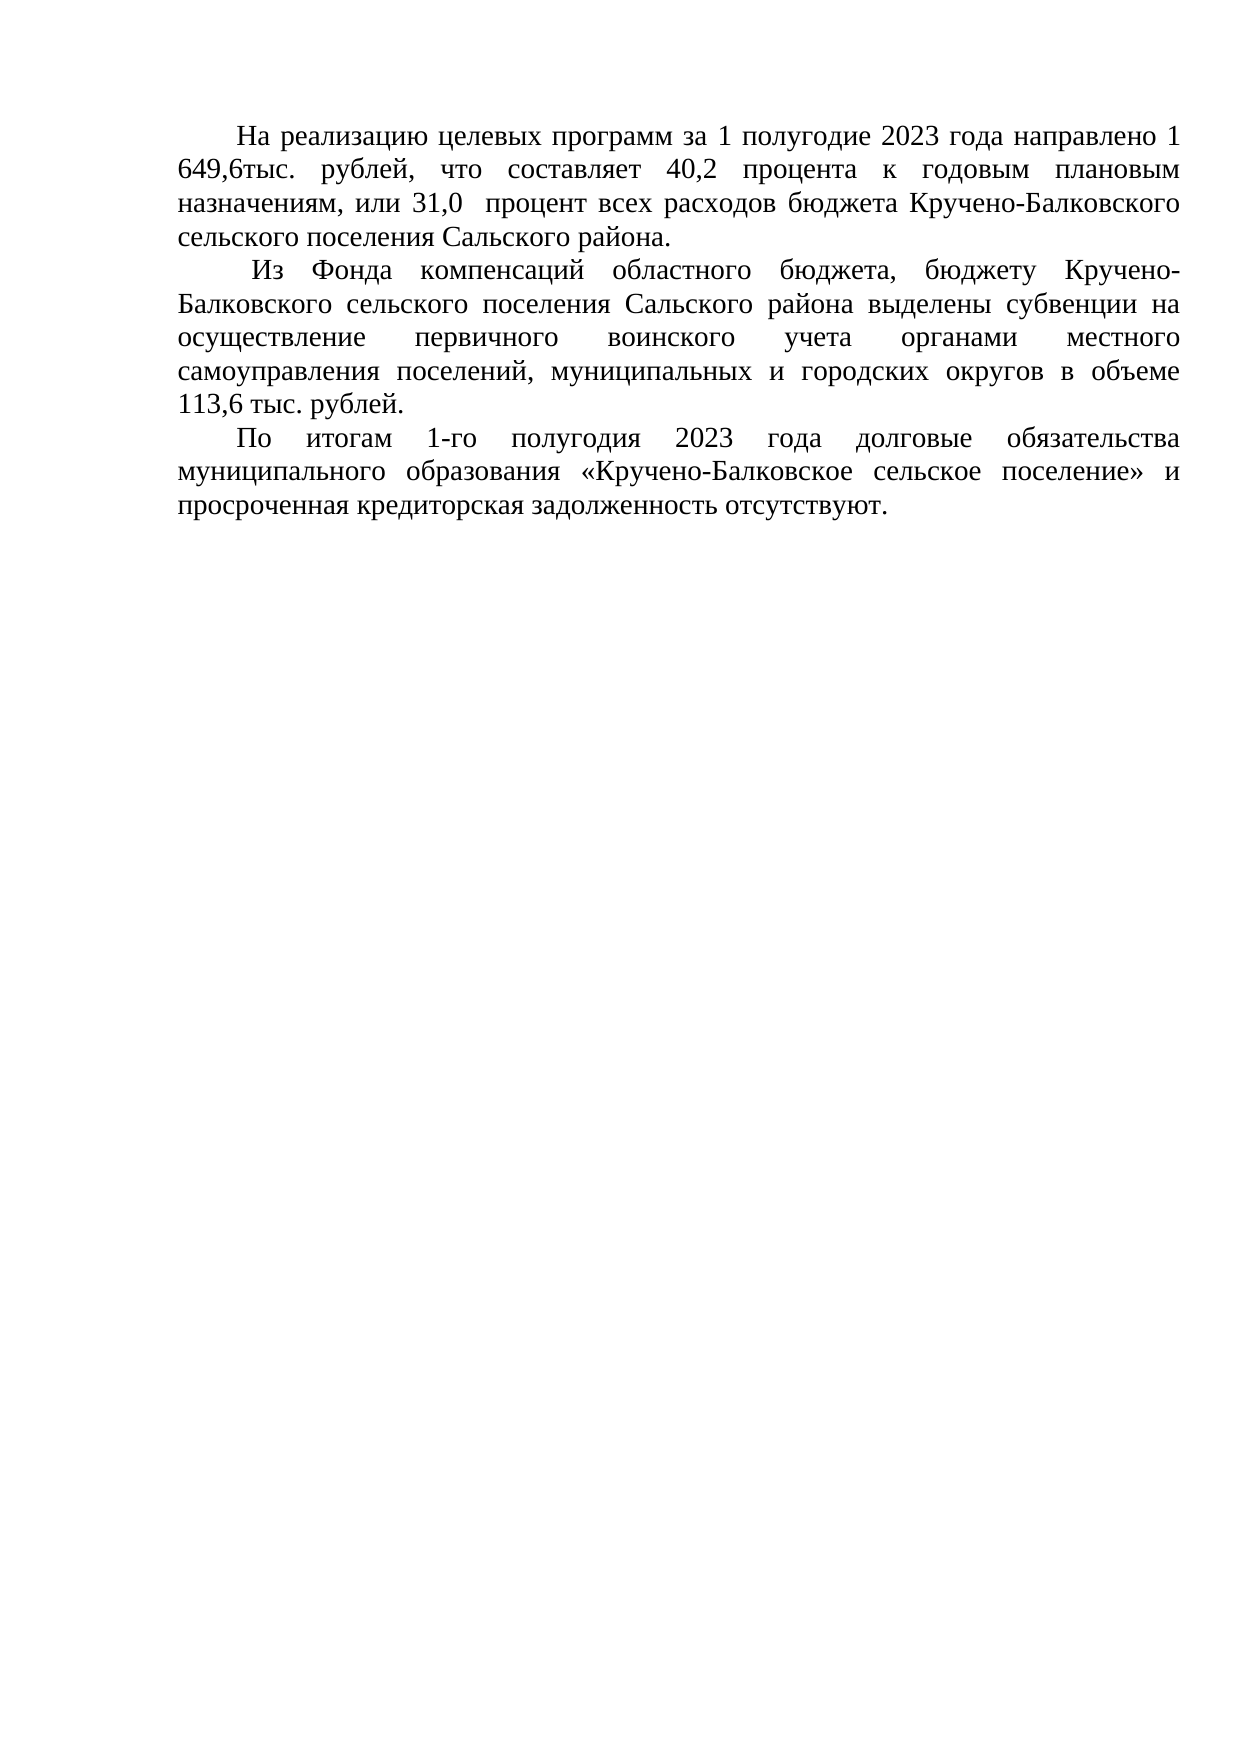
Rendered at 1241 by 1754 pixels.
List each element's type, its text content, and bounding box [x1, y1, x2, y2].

text По итогам 1-го полугодия 2023 года долговые обязательства муниципального образования «Кручено-Балковское сельское поселение» и просроченная кредиторская задолженность отсутствуют. [177, 420, 1181, 521]
text На реализацию целевых программ за 1 полугодие 2023 года направлено 1 649,6тыс. рублей, что составляет 40,2 процента к годовым плановым назначениям, или 31,0 процент всех расходов бюджета Кручено-Балковского сельского поселения Сальского района. [177, 118, 1181, 252]
text Из Фонда компенсаций областного бюджета, бюджету Кручено-Балковского сельского поселения Сальского района выделены субвенции на осуществление первичного воинского учета органами местного самоуправления поселений, муниципальных и городских округов в объеме 113,6 тыс. рублей. [177, 252, 1181, 420]
